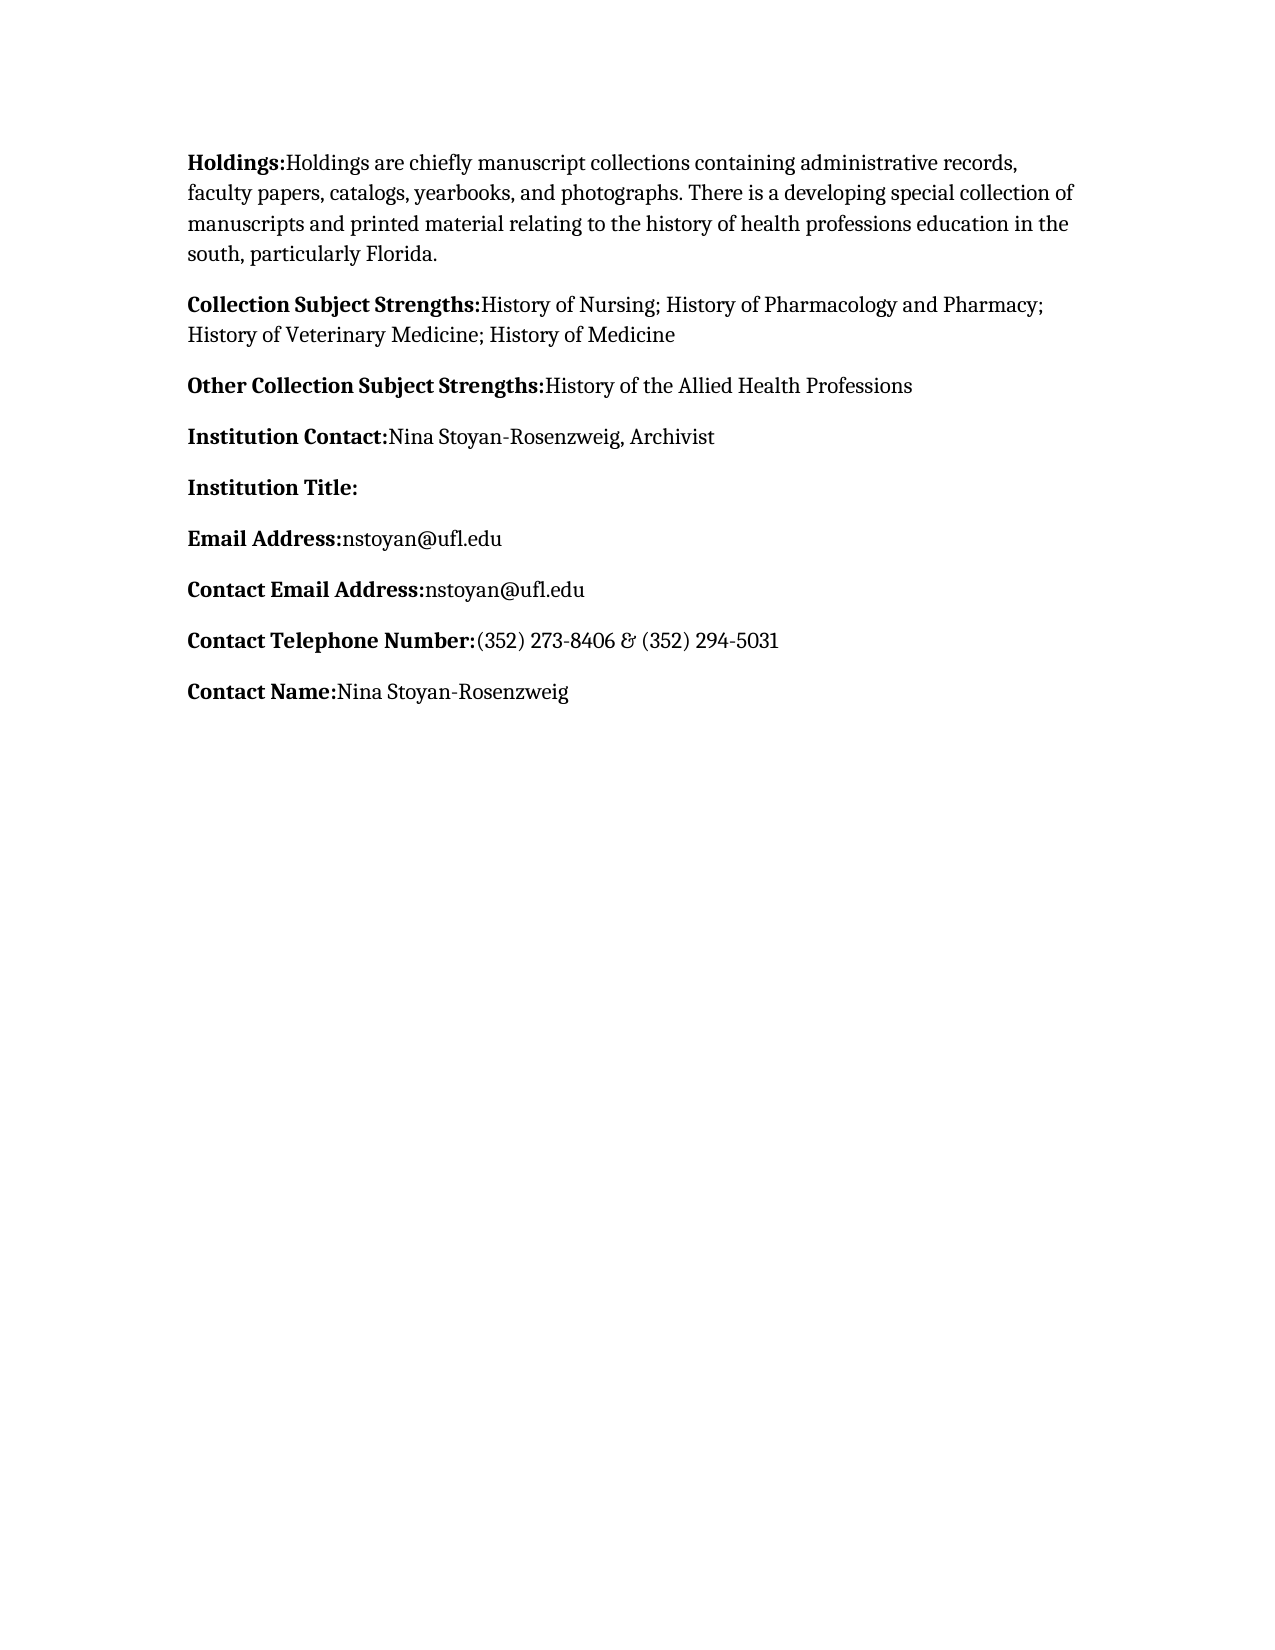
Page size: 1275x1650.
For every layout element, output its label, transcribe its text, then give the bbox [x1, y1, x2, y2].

text Email Address:nstoyan@ufl.edu [187, 526, 1087, 552]
text Contact Email Address:nstoyan@ufl.edu [187, 577, 1087, 603]
text Contact Telephone Number:(352) 273-8406 & (352) 294-5031 [187, 628, 1087, 654]
text Contact Name:Nina Stoyan-Rosenzweig [187, 679, 1087, 706]
text Institution Contact:Nina Stoyan-Rosenzweig, Archivist [187, 424, 1087, 450]
text Collection Subject Strengths:History of Nursing; History of Pharmacology and Pharmacy; History of Veterinary Medicine; History of Medicine [187, 292, 1087, 348]
text Holdings:Holdings are chiefly manuscript collections containing administrative records, faculty papers, catalogs, yearbooks, and photographs. There is a developing special collection of manuscripts and printed material relating to the history of health professions education in the south, particularly Florida. [187, 150, 1087, 267]
text Other Collection Subject Strengths:History of the Allied Health Professions [187, 373, 1087, 399]
text Institution Title: [187, 475, 1087, 501]
